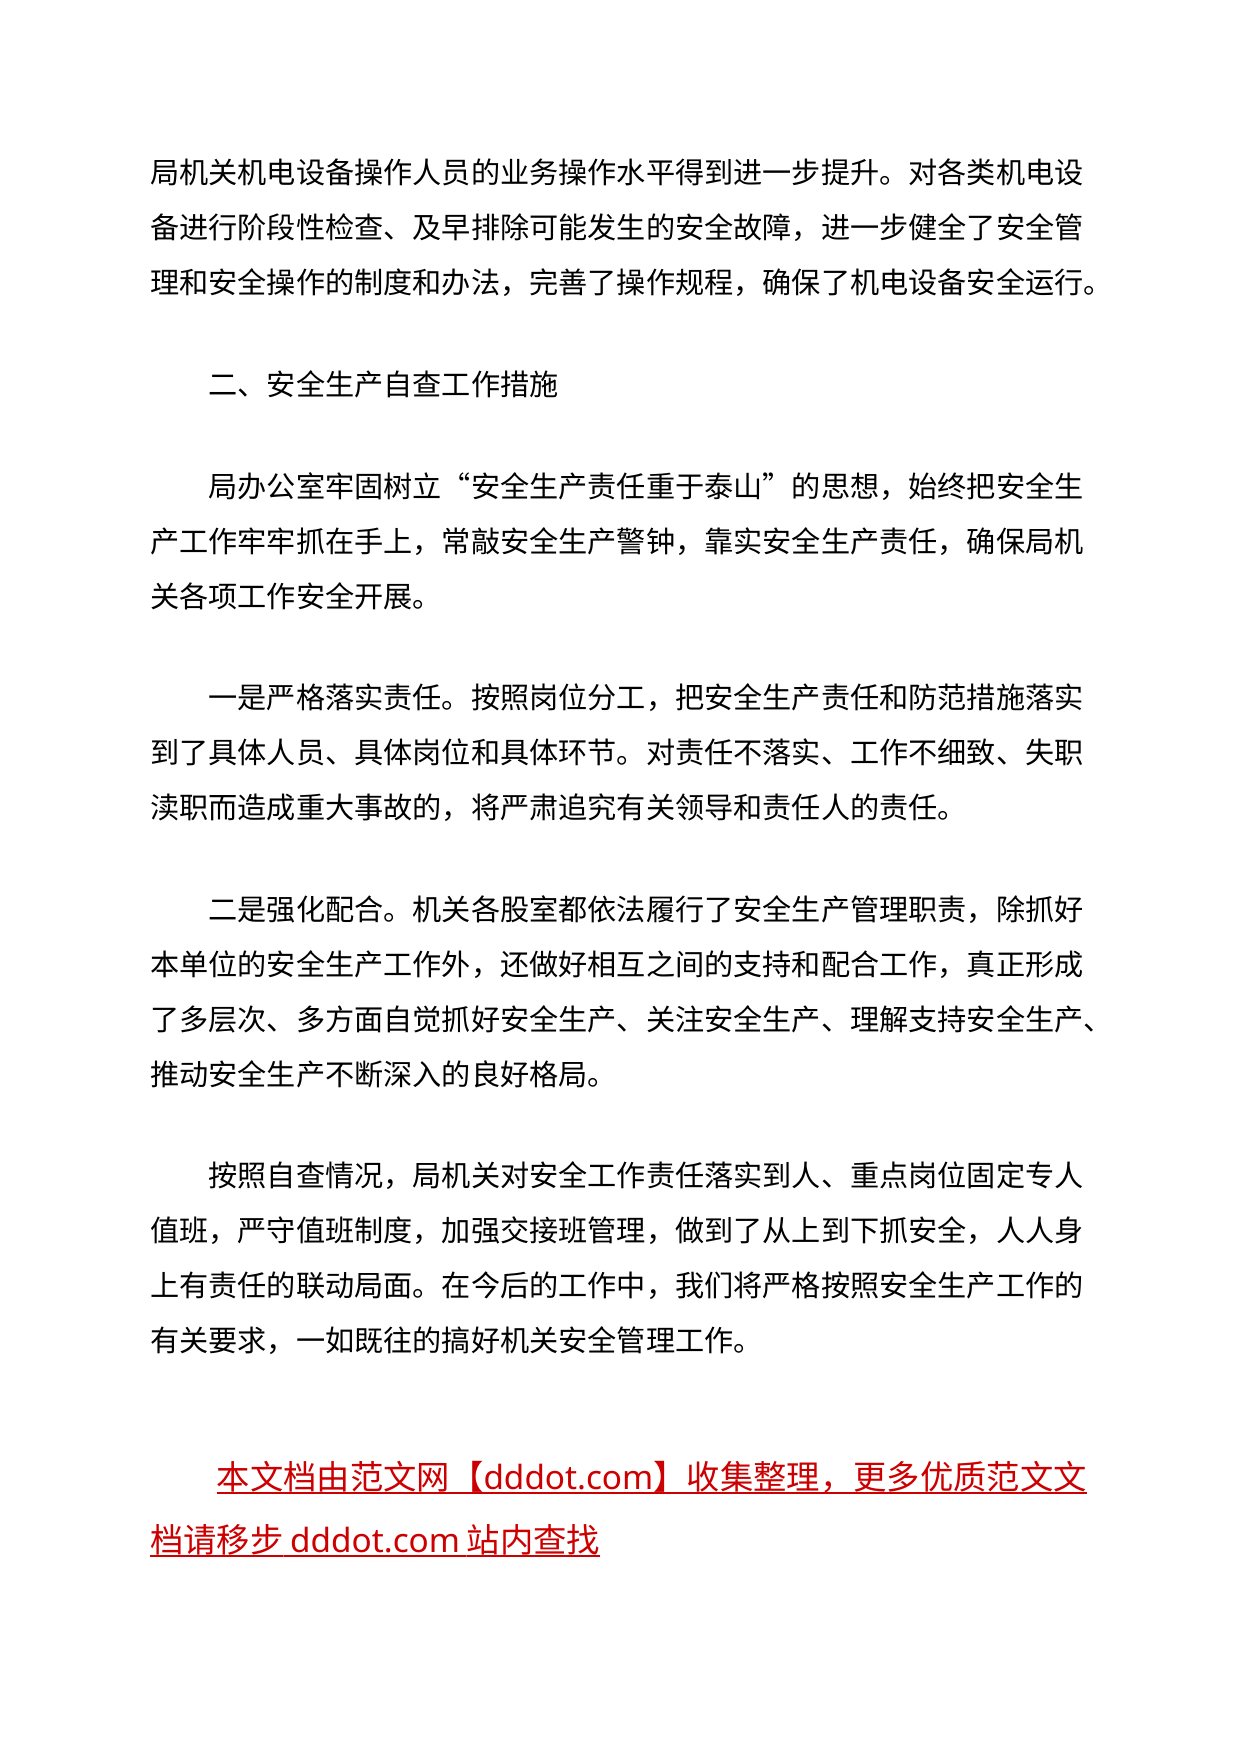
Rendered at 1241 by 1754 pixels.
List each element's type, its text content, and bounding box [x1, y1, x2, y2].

text 按照自查情况，局机关对安全工作责任落实到人、重点岗位固定专人值班，严守值班制度，加强交接班管理，做到了从上到下抓安全，人人身上有责任的联动局面。在今后的工作中，我们将严格按照安全生产工作的有关要求，一如既往的搞好机关安全管理工作。 [150, 1153, 1090, 1360]
text 二是强化配合。机关各股室都依法履行了安全生产管理职责，除抓好本单位的安全生产工作外，还做好相互之间的支持和配合工作，真正形成了多层次、多方面自觉抓好安全生产、关注安全生产、理解支持安全生产、推动安全生产不断深入的良好格局。 [150, 886, 1090, 1093]
text 局办公室牢固树立“安全生产责任重于泰山”的思想，始终把安全生产工作牢牢抓在手上，常敲安全生产警钟，靠实安全生产责任，确保局机关各项工作安全开展。 [150, 463, 1090, 615]
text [150, 150, 1090, 302]
text 二、安全生产自查工作措施 [150, 362, 1090, 404]
text 一是严格落实责任。按照岗位分工，把安全生产责任和防范措施落实到了具体人员、具体岗位和具体环节。对责任不落实、工作不细致、失职渎职而造成重大事故的，将严肃追究有关领导和责任人的责任。 [150, 675, 1090, 827]
text 本文档由范文网【dddot.com】收集整理，更多优质范文文档请移步dddot.com站内查找 [150, 1451, 1090, 1562]
